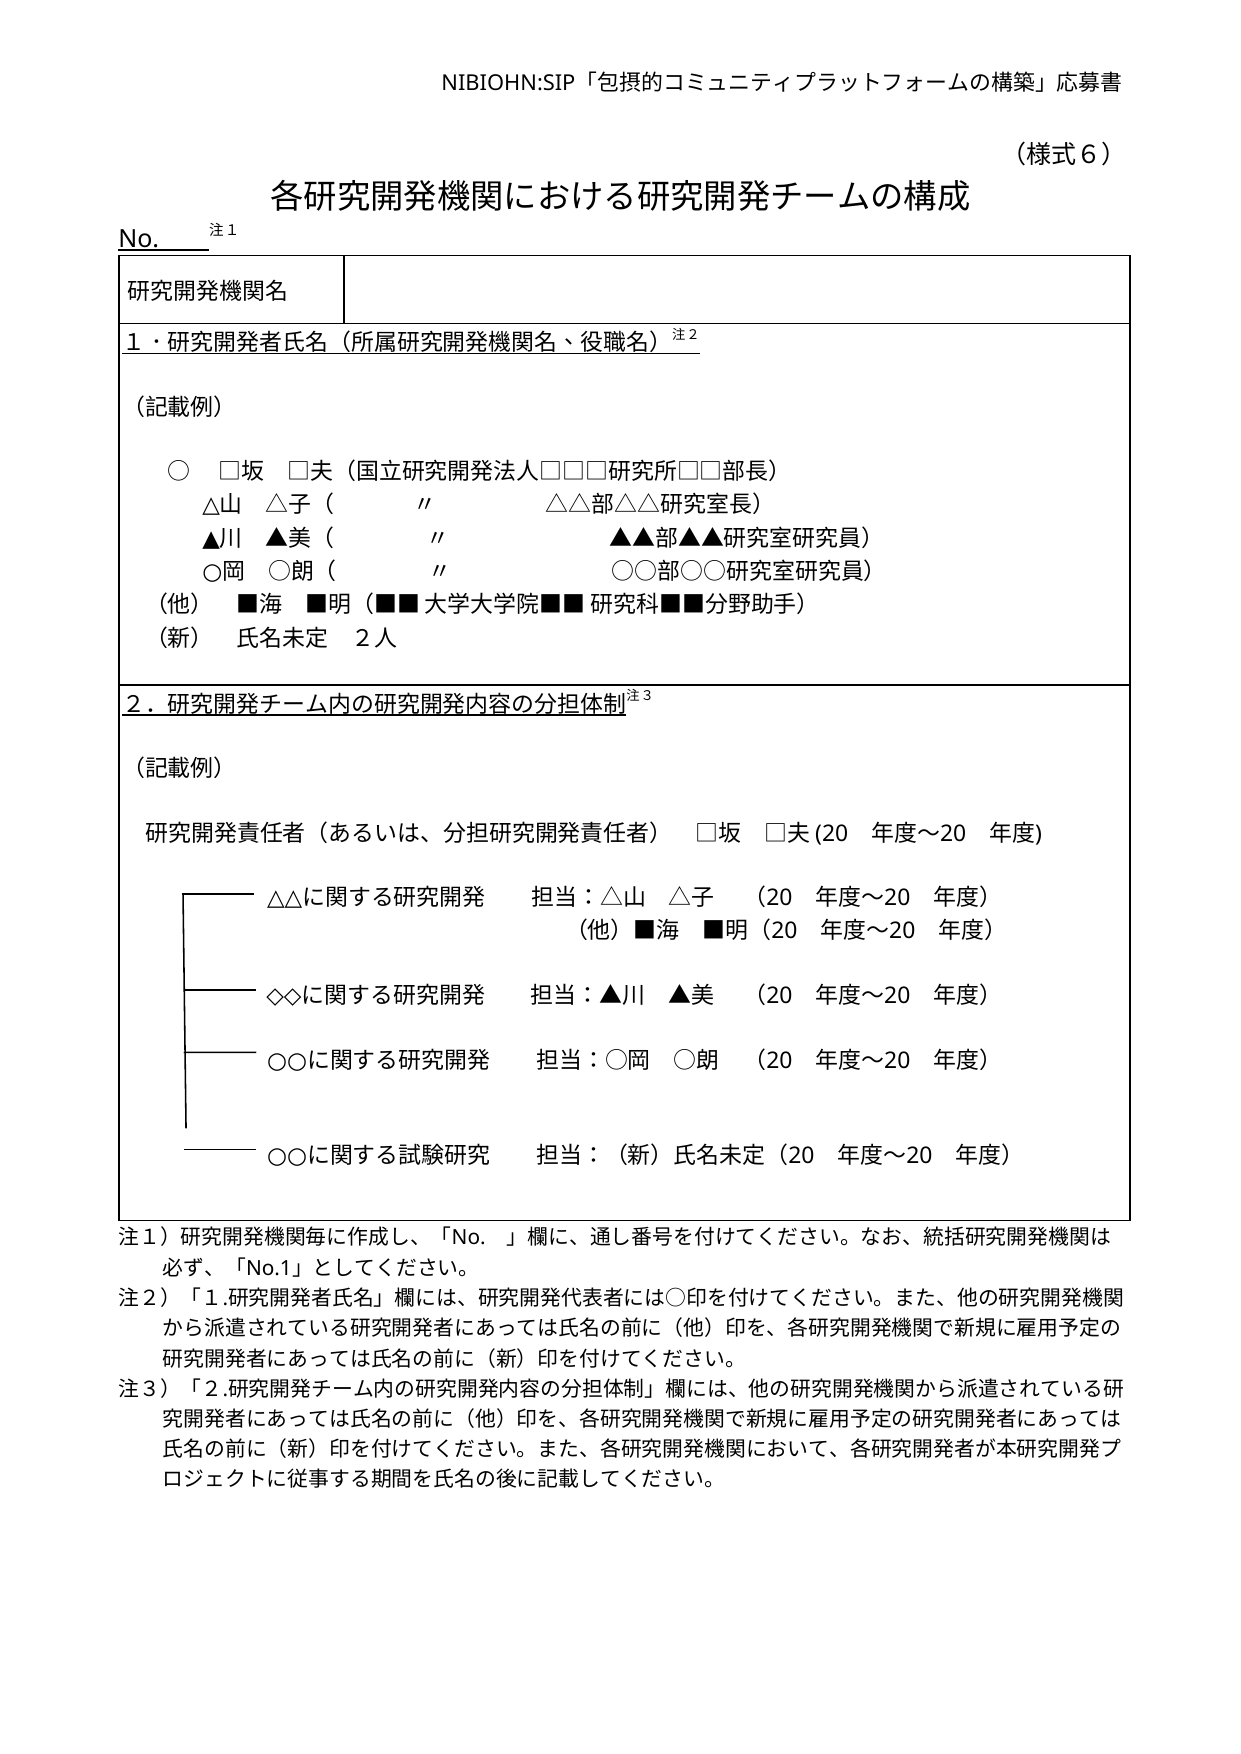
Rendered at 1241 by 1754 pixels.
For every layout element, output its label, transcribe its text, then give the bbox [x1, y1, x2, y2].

table_header [345, 256, 1129, 322]
text 各研究開発機関における研究開発チームの構成 [118, 170, 1122, 218]
text 注１）研究開発機関毎に作成し、「No. 」欄に、通し番号を付けてください。なお、統括研究開発機関は必ず、「No.1」としてください。 [118, 1221, 1126, 1281]
text No. 注１ [118, 218, 1122, 255]
table_header 研究開発機関名 [120, 256, 343, 322]
text 注２）「１.研究開発者氏名」欄には、研究開発代表者には○印を付けてください。また、他の研究開発機関から派遣されている研究開発者にあっては氏名の前に（他）印を、各研究開発機関で新規に雇用予定の研究開発者にあっては氏名の前に（新）印を付けてください。 [118, 1281, 1126, 1372]
text 注３）「２.研究開発チーム内の研究開発内容の分担体制」欄には、他の研究開発機関から派遣されている研究開発者にあっては氏名の前に（他）印を、各研究開発機関で新規に雇用予定の研究開発者にあっては氏名の前に（新）印を付けてください。また、各研究開発機関において、各研究開発者が本研究開発プロジェクトに従事する期間を氏名の後に記載してください。 [118, 1372, 1126, 1493]
table_cell １．研究開発者氏名（所属研究開発機関名、役職名）注２ （記載例） ○ □坂 □夫（国立研究開発法人□□□研究所□□部長） △山 △子（ 〃 △△部△△研究室長） ▲川 ▲美（ 〃 ▲▲部▲▲研究室研究員） ○岡 ○朗（ 〃 ○○部○○研究室研究員） （他） ■海 ■明（■■ 大学大学院■■ 研究科■■分野助手） （新） 氏名未定 ２人 [120, 324, 1129, 684]
table_cell ２．研究開発チーム内の研究開発内容の分担体制注３ （記載例） 研究開発責任者（あるいは、分担研究開発責任者） □坂 □夫 (20 年度～20 年度) △△に関する研究開発 担当：△山 △子 （20 年度～20 年度） （他）■海 ■明（20 年度～20 年度） ◇◇に関する研究開発 担当：▲川 ▲美 （20 年度～20 年度） ○○に関する研究開発 担当：○岡 ○朗 （20 年度～20 年度） ○○に関する試験研究 担当：（新）氏名未定（20 年度～20 年度） [120, 686, 1129, 1219]
text （様式６） [118, 134, 1126, 170]
